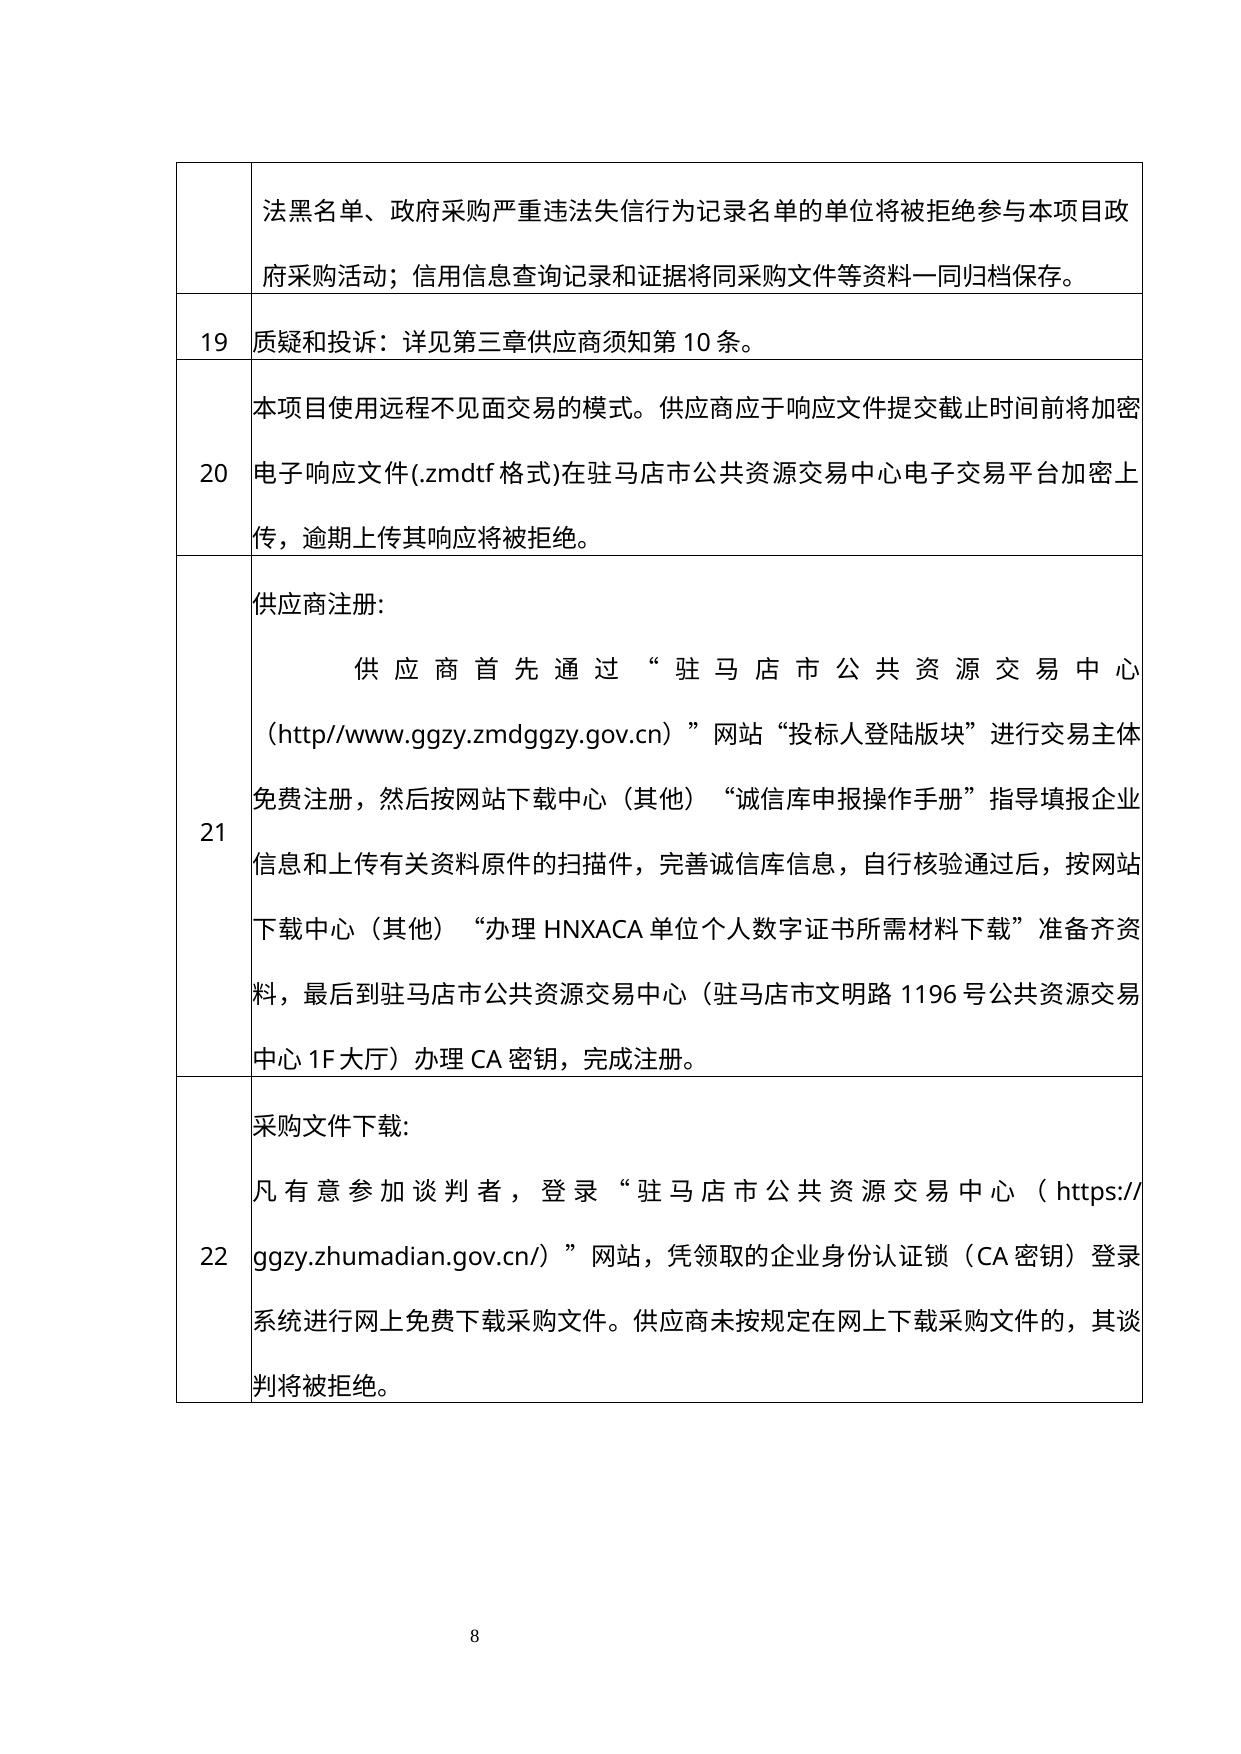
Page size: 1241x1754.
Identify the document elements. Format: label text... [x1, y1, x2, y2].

table_cell 20 [177, 360, 251, 555]
table_cell 19 [177, 294, 251, 359]
table_cell 供应商注册: 供应商首先通过“驻马店市公共资源交易中心（http//www.ggzy.zmdggzy.gov.cn）”网站“投标人登陆版块”进行交易主体免费注册，然后按网站下载中心（其他）“诚信库申报操作手册”指导填报企业信息和上传有关资料原件的扫描件，完善诚信库信息，自行核验通过后，按网站下载中心（其他）“办理HNXACA单位个人数字证书所需材料下载”准备齐资料，最后到驻马店市公共资源交易中心（驻马店市文明路1196号公共资源交易中心1F大厅）办理 CA 密钥，完成注册。 [252, 556, 1142, 1076]
table_cell 22 [177, 1077, 251, 1402]
table_cell 18 [177, 163, 251, 293]
table_cell 质疑和投诉：详见第三章供应商须知第10条。 [252, 294, 1142, 359]
table_cell 本项目使用远程不见面交易的模式。供应商应于响应文件提交截止时间前将加密电子响应文件(.zmdtf格式)在驻马店市公共资源交易中心电子交易平台加密上传，逾期上传其响应将被拒绝。 [252, 360, 1142, 555]
table_cell 采购文件下载: 凡有意参加谈判者，登录“驻马店市公共资源交易中心（https://ggzy.zhumadian.gov.cn/）”网站，凭领取的企业身份认证锁（CA密钥）登录系统进行网上免费下载采购文件。供应商未按规定在网上下载采购文件的，其谈判将被拒绝。 [252, 1077, 1142, 1402]
table_cell 21 [177, 556, 251, 1076]
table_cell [252, 163, 1142, 293]
